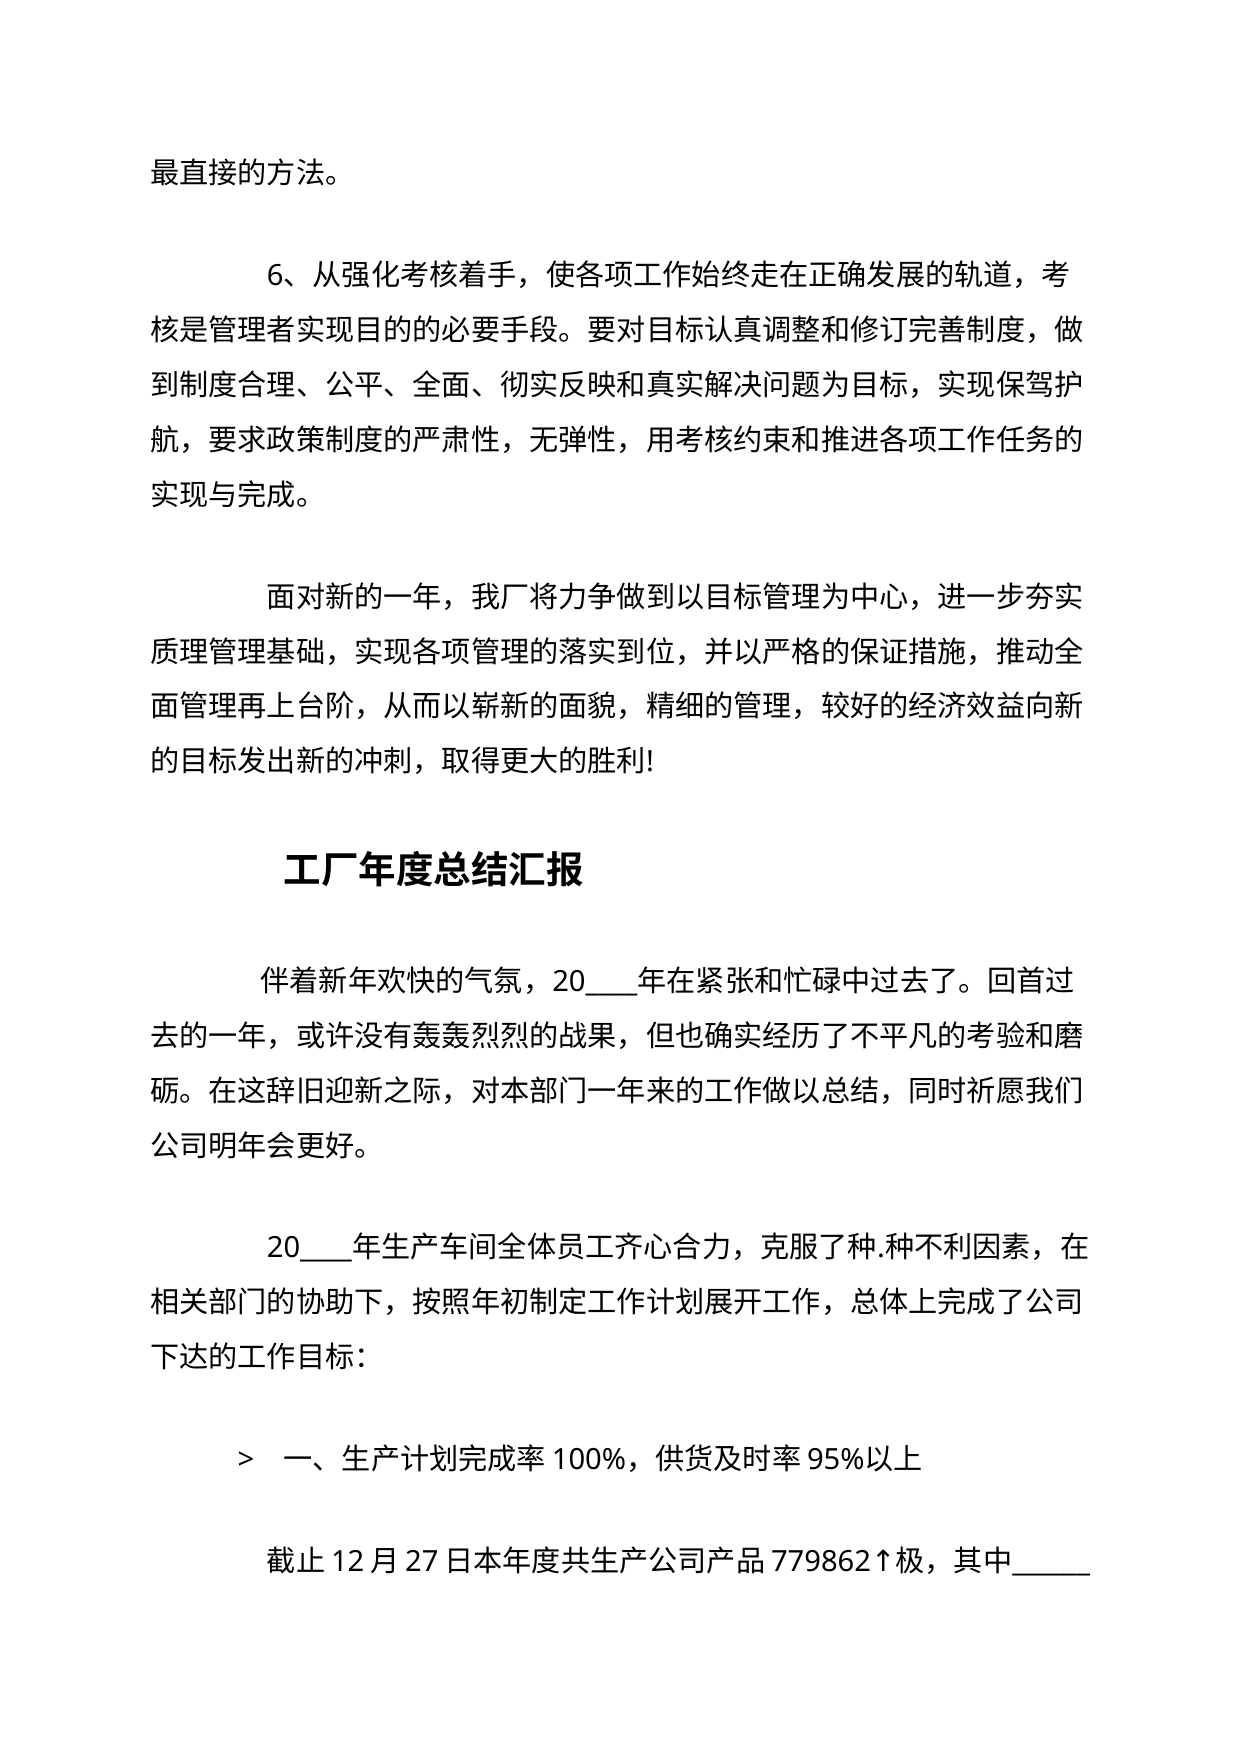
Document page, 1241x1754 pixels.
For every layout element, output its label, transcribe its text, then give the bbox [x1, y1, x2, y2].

text 20____年生产车间全体员工齐心合力，克服了种.种不利因素，在相关部门的协助下，按照年初制定工作计划展开工作，总体上完成了公司下达的工作目标： [150, 1224, 1090, 1376]
text 面对新的一年，我厂将力争做到以目标管理为中心，进一步夯实质理管理基础，实现各项管理的落实到位，并以严格的保证措施，推动全面管理再上台阶，从而以崭新的面貌，精细的管理，较好的经济效益向新的目标发出新的冲刺，取得更大的胜利! [150, 573, 1090, 780]
text 工厂年度总结汇报 [150, 840, 1090, 894]
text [150, 150, 1090, 192]
text 伴着新年欢快的气氛，20____年在紧张和忙碌中过去了。回首过去的一年，或许没有轰轰烈烈的战果，但也确实经历了不平凡的考验和磨砺。在这辞旧迎新之际，对本部门一年来的工作做以总结，同时祈愿我们公司明年会更好。 [150, 957, 1090, 1164]
text 6、从强化考核着手，使各项工作始终走在正确发展的轨道，考核是管理者实现目的的必要手段。要对目标认真调整和修订完善制度，做到制度合理、公平、全面、彻实反映和真实解决问题为目标，实现保驾护航，要求政策制度的严肃性，无弹性，用考核约束和推进各项工作任务的实现与完成。 [150, 252, 1090, 514]
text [150, 1537, 1090, 1580]
text > 一、生产计划完成率100%，供货及时率95%以上 [150, 1436, 1090, 1478]
